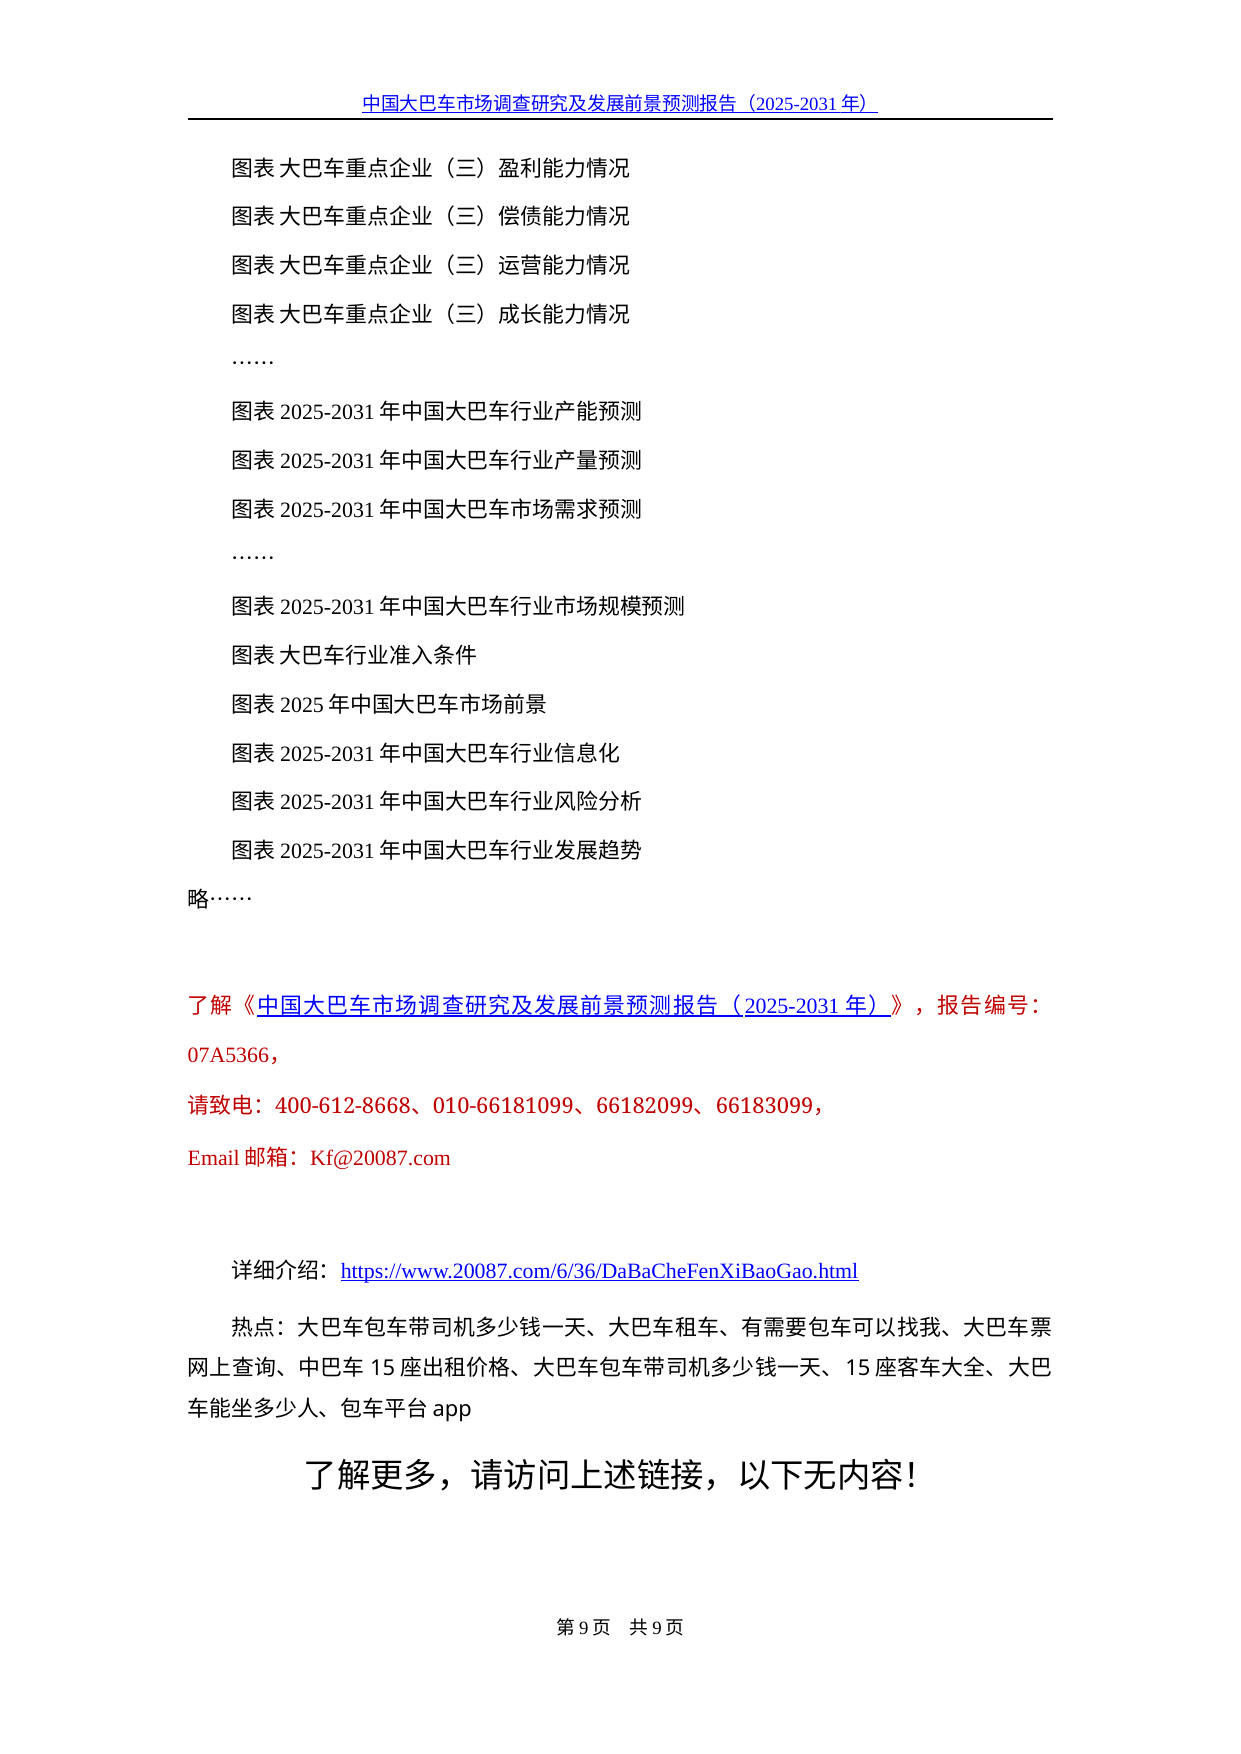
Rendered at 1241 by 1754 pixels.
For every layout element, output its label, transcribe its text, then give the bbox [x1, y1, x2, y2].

text 热点：大巴车包车带司机多少钱一天、大巴车租车、有需要包车可以找我、大巴车票网上查询、中巴车15座出租价格、大巴车包车带司机多少钱一天、15座客车大全、大巴车能坐多少人、包车平台app [187, 1309, 1053, 1423]
text Email邮箱：Kf@20087.com [187, 1140, 1053, 1172]
text 请致电：400-612-8668、010-66181099、66182099、66183099， [187, 1088, 1053, 1121]
text 了解《中国大巴车市场调查研究及发展前景预测报告（2025-2031年）》，报告编号：07A5366， [187, 988, 1053, 1069]
title 了解更多，请访问上述链接，以下无内容！ [187, 1441, 1053, 1506]
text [187, 150, 1053, 914]
text 详细介绍：https://www.20087.com/6/36/DaBaCheFenXiBaoGao.html [187, 1253, 1053, 1285]
